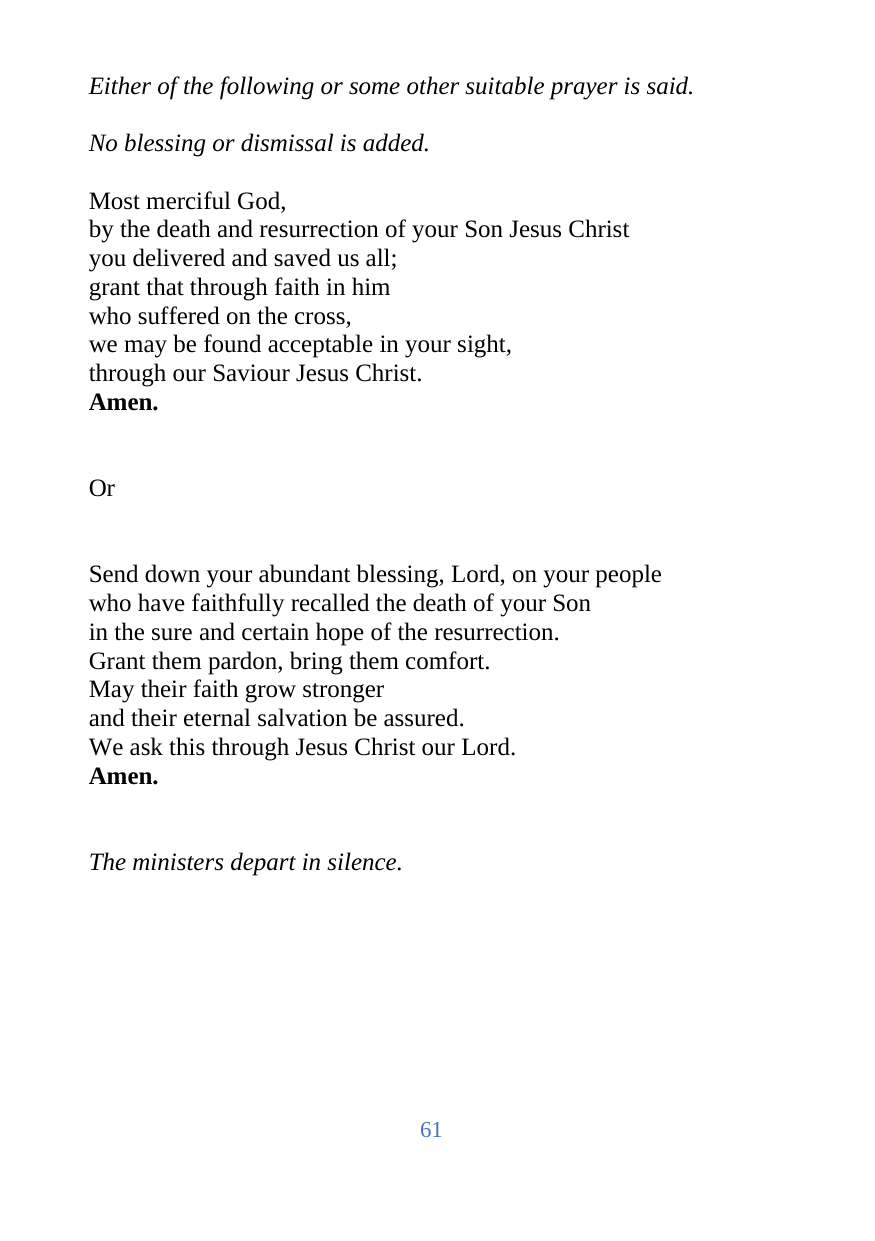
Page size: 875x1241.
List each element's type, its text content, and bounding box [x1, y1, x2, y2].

text Or [88, 473, 803, 502]
text Amen. [88, 387, 803, 416]
text by the death and resurrection of your Son Jesus Christ [88, 214, 803, 243]
text you delivered and saved us all; [88, 243, 803, 272]
text through our Saviour Jesus Christ. [88, 358, 803, 387]
text May their faith grow stronger [88, 674, 803, 703]
text No blessing or dismissal is added. [88, 128, 803, 157]
text We ask this through Jesus Christ our Lord. [88, 732, 803, 761]
text Send down your abundant blessing, Lord, on your people [88, 559, 803, 588]
text Amen. [88, 761, 803, 789]
text The ministers depart in silence. [88, 847, 803, 876]
text Most merciful God, [88, 186, 803, 214]
text grant that through faith in him [88, 272, 803, 301]
text we may be found acceptable in your sight, [88, 329, 803, 358]
text who have faithfully recalled the death of your Son [88, 588, 803, 617]
text in the sure and certain hope of the resurrection. [88, 617, 803, 646]
text Grant them pardon, bring them comfort. [88, 646, 803, 674]
text and their eternal salvation be assured. [88, 703, 803, 732]
text Either of the following or some other suitable prayer is said. [88, 71, 803, 99]
text who suffered on the cross, [88, 301, 803, 329]
